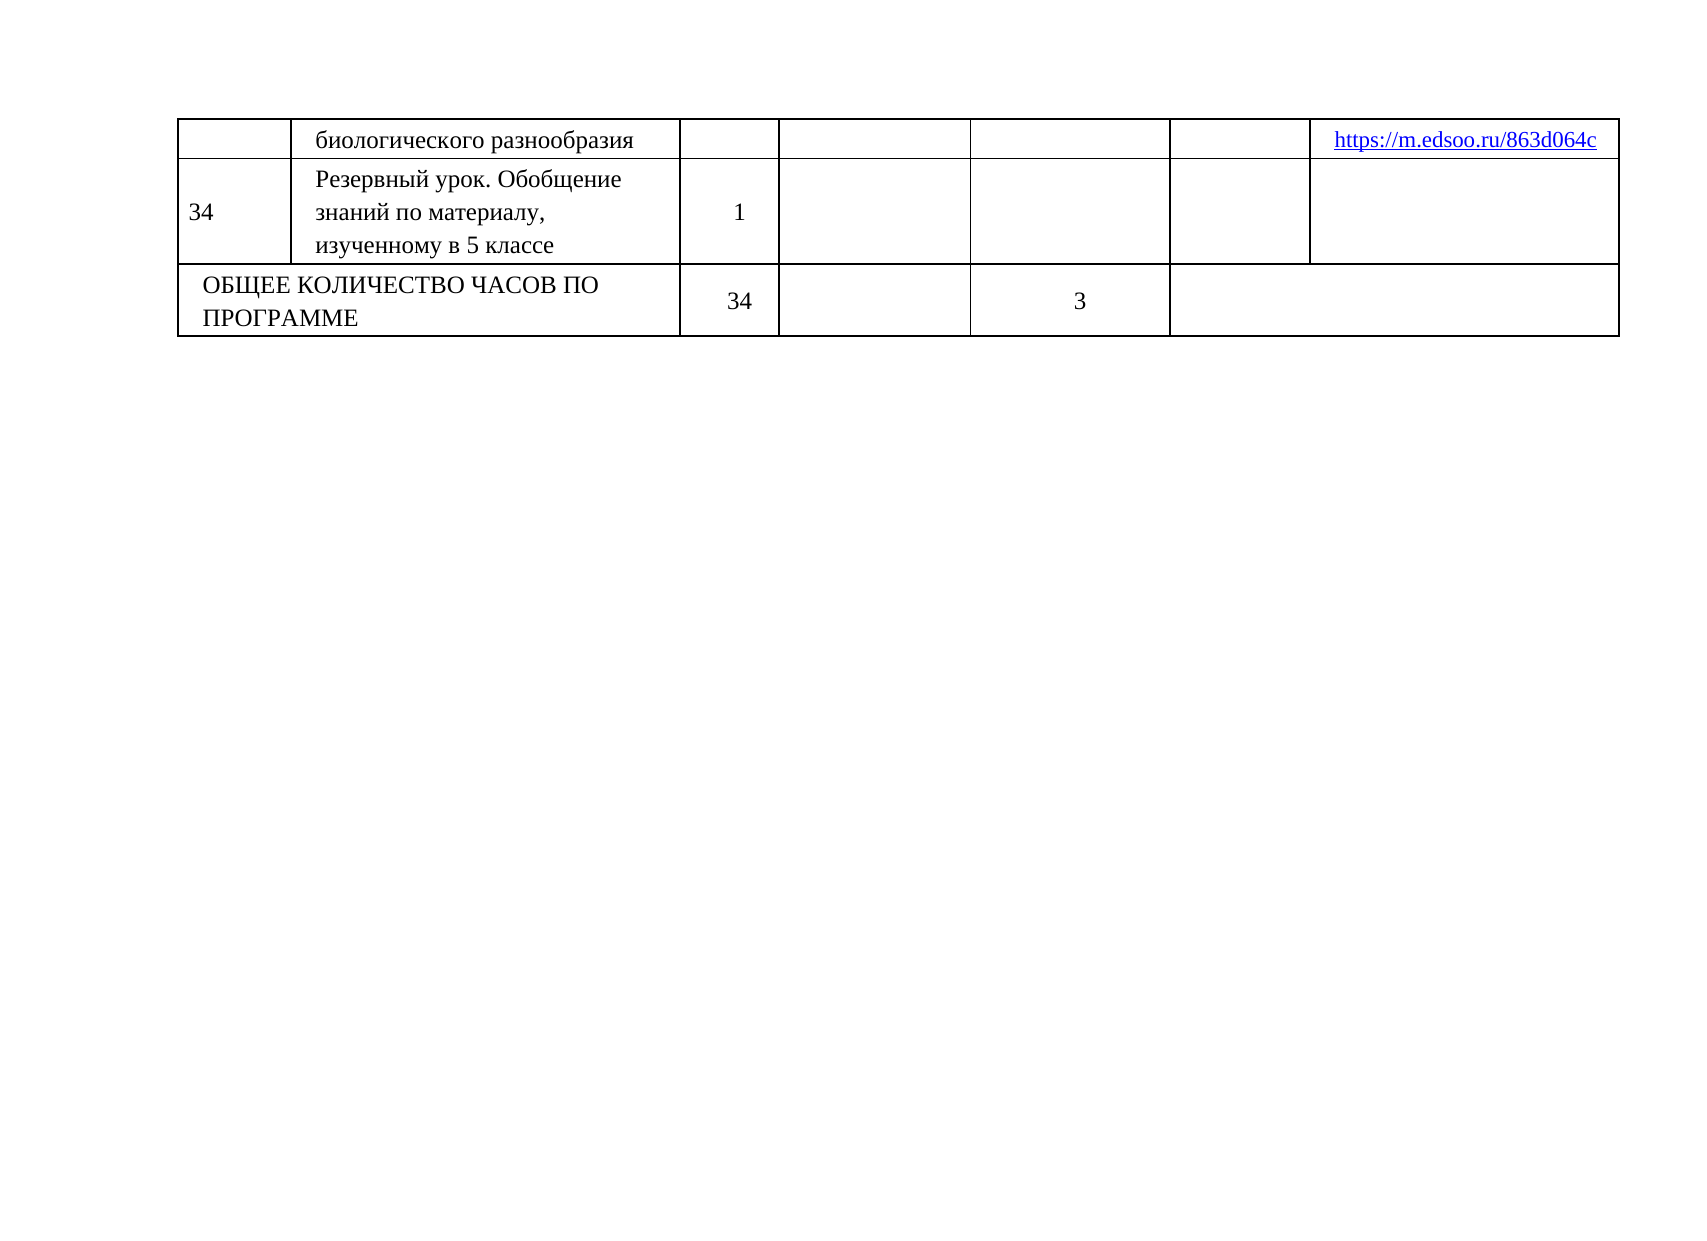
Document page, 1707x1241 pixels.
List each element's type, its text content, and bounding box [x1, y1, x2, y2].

table_cell [1311, 159, 1618, 263]
table_cell 34 [681, 265, 778, 335]
table_cell [1171, 120, 1309, 157]
table_cell [1171, 159, 1309, 263]
table_cell 34 [179, 159, 290, 263]
table_cell 1 [681, 159, 778, 263]
table_cell Резервный урок. Обобщение знаний по материалу, изученному в 5 классе [292, 159, 679, 263]
table_cell [1171, 265, 1618, 335]
table_cell [971, 159, 1169, 263]
table_cell [780, 265, 970, 335]
table_cell [780, 159, 970, 263]
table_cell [1311, 120, 1618, 157]
table_cell [971, 120, 1169, 157]
table_cell 33 [179, 120, 290, 157]
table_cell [292, 120, 679, 157]
table_cell ОБЩЕЕ КОЛИЧЕСТВО ЧАСОВ ПО ПРОГРАММЕ [179, 265, 679, 335]
table_cell [780, 120, 970, 157]
table_cell 1 [681, 120, 778, 157]
table_cell 3 [971, 265, 1169, 335]
